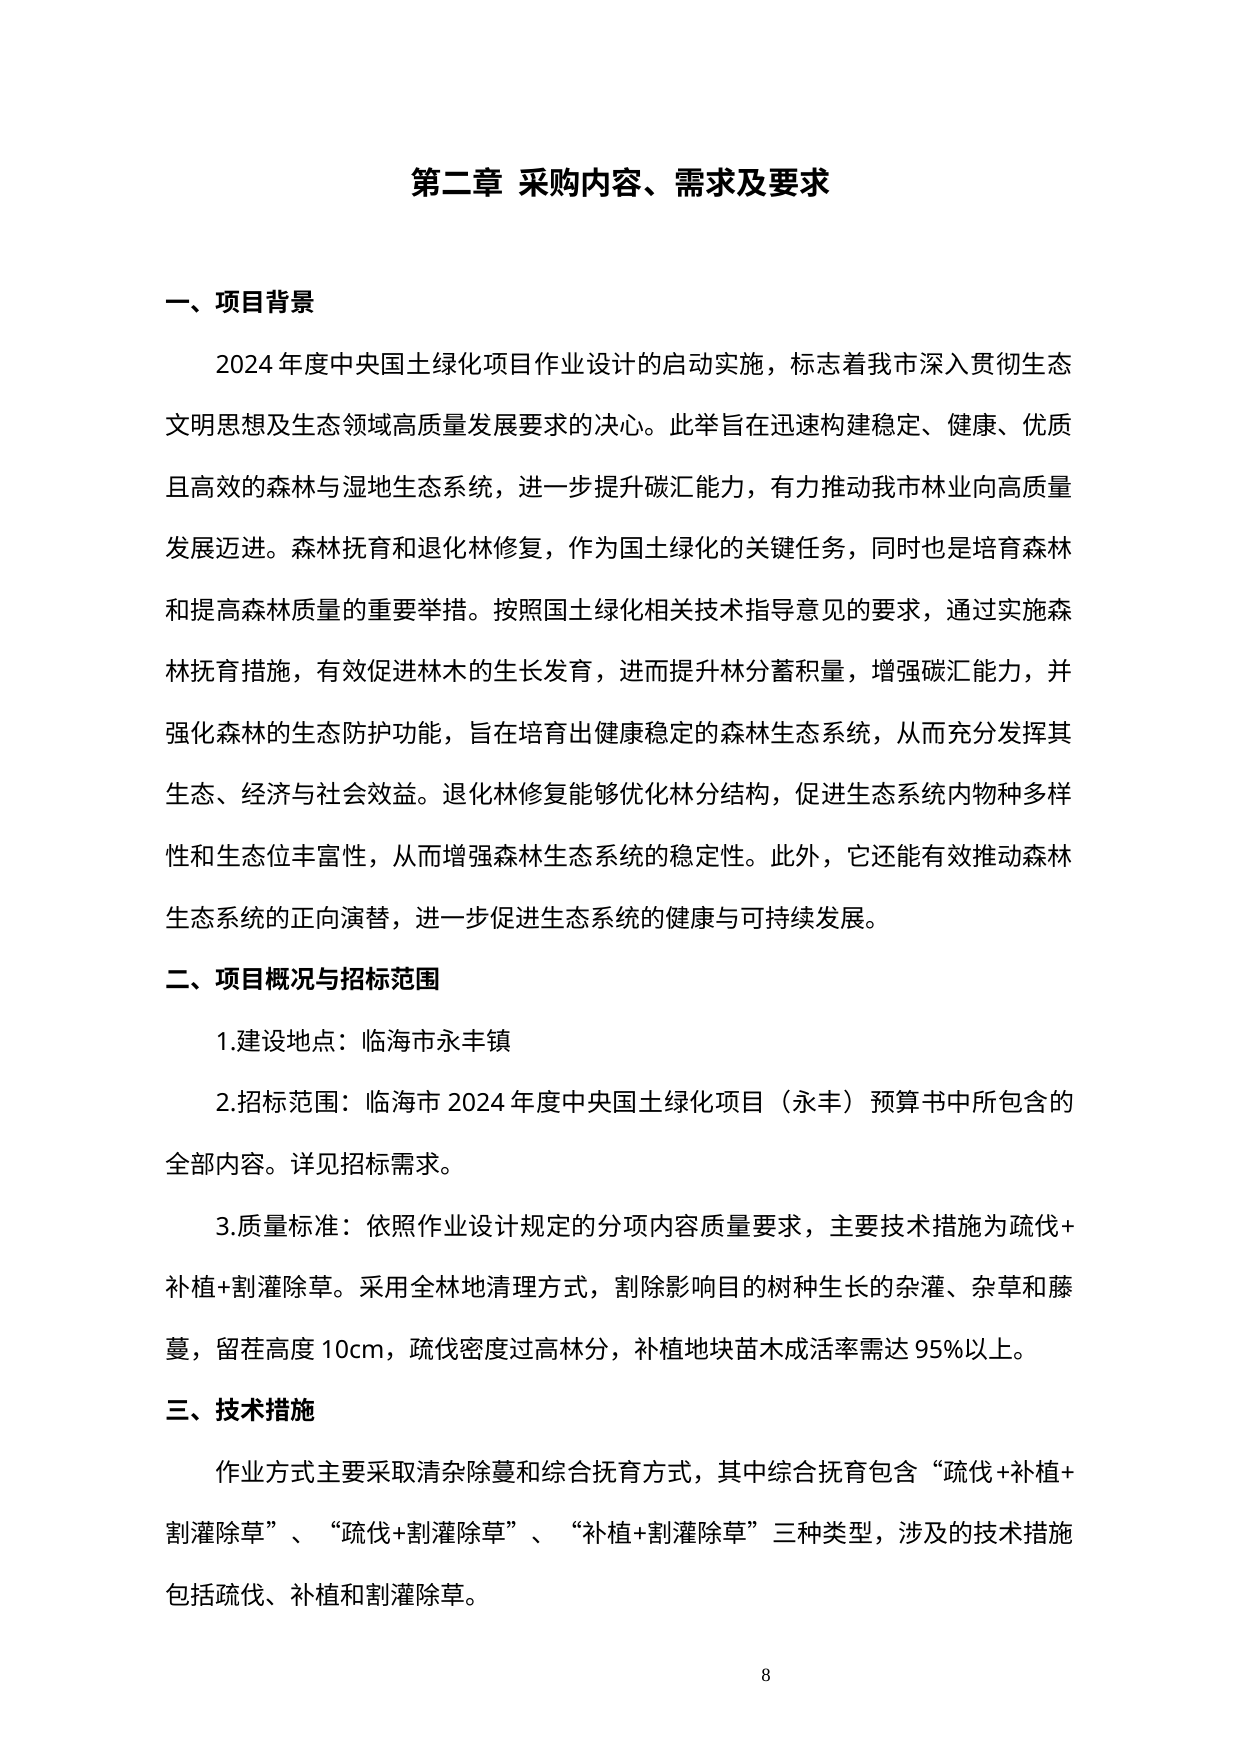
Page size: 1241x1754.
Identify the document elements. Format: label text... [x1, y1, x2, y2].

text 第二章 采购内容、需求及要求 [165, 161, 1075, 203]
text 三、技术措施 [165, 1391, 1075, 1427]
text 2.招标范围：临海市2024年度中央国土绿化项目（永丰）预算书中所包含的全部内容。详见招标需求。 [165, 1083, 1075, 1181]
text 2024年度中央国土绿化项目作业设计的启动实施，标志着我市深入贯彻生态文明思想及生态领域高质量发展要求的决心。此举旨在迅速构建稳定、健康、优质且高效的森林与湿地生态系统，进一步提升碳汇能力，有力推动我市林业向高质量发展迈进。森林抚育和退化林修复，作为国土绿化的关键任务，同时也是培育森林和提高森林质量的重要举措。按照国土绿化相关技术指导意见的要求，通过实施森林抚育措施，有效促进林木的生长发育，进而提升林分蓄积量，增强碳汇能力，并强化森林的生态防护功能，旨在培育出健康稳定的森林生态系统，从而充分发挥其生态、经济与社会效益。退化林修复能够优化林分结构，促进生态系统内物种多样性和生态位丰富性，从而增强森林生态系统的稳定性。此外，它还能有效推动森林生态系统的正向演替，进一步促进生态系统的健康与可持续发展。 [165, 344, 1075, 934]
text 一、项目背景 [165, 282, 1075, 319]
text 二、项目概况与招标范围 [165, 960, 1075, 996]
text 作业方式主要采取清杂除蔓和综合抚育方式，其中综合抚育包含“疏伐+补植+割灌除草”、“疏伐+割灌除草”、“补植+割灌除草”三种类型，涉及的技术措施包括疏伐、补植和割灌除草。 [165, 1452, 1075, 1612]
text 3.质量标准：依照作业设计规定的分项内容质量要求，主要技术措施为疏伐+补植+割灌除草。采用全林地清理方式，割除影响目的树种生长的杂灌、杂草和藤蔓，留茬高度10cm，疏伐密度过高林分，补植地块苗木成活率需达95%以上。 [165, 1206, 1075, 1365]
text 1.建设地点：临海市永丰镇 [165, 1021, 1075, 1057]
